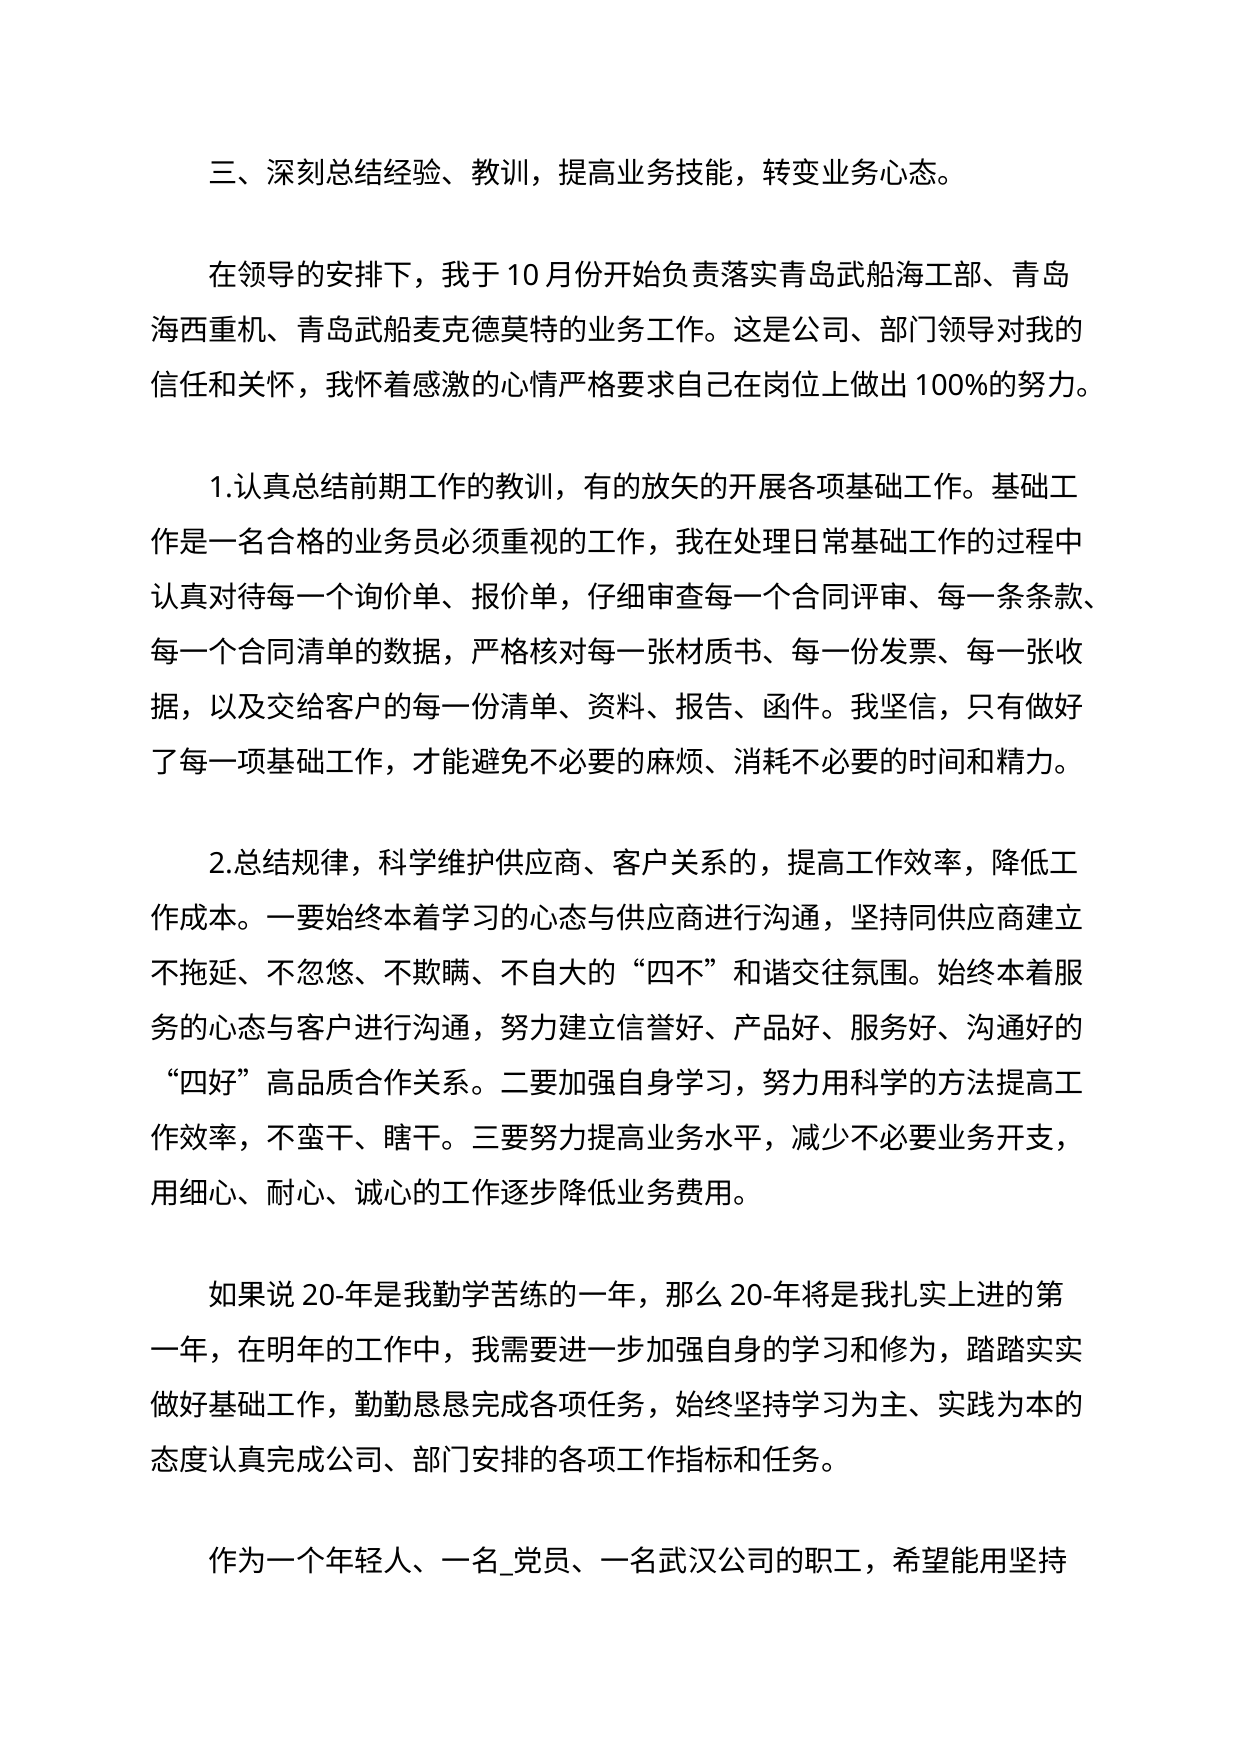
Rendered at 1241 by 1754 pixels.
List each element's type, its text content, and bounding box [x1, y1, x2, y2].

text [150, 1538, 1090, 1580]
text 三、深刻总结经验、教训，提高业务技能，转变业务心态。 [150, 150, 1090, 192]
text 2.总结规律，科学维护供应商、客户关系的，提高工作效率，降低工作成本。一要始终本着学习的心态与供应商进行沟通，坚持同供应商建立不拖延、不忽悠、不欺瞒、不自大的“四不”和谐交往氛围。始终本着服务的心态与客户进行沟通，努力建立信誉好、产品好、服务好、沟通好的“四好”高品质合作关系。二要加强自身学习，努力用科学的方法提高工作效率，不蛮干、瞎干。三要努力提高业务水平，减少不必要业务开支，用细心、耐心、诚心的工作逐步降低业务费用。 [150, 840, 1090, 1212]
text 如果说20-年是我勤学苦练的一年，那么20-年将是我扎实上进的第一年，在明年的工作中，我需要进一步加强自身的学习和修为，踏踏实实做好基础工作，勤勤恳恳完成各项任务，始终坚持学习为主、实践为本的态度认真完成公司、部门安排的各项工作指标和任务。 [150, 1271, 1090, 1478]
text 1.认真总结前期工作的教训，有的放矢的开展各项基础工作。基础工作是一名合格的业务员必须重视的工作，我在处理日常基础工作的过程中认真对待每一个询价单、报价单，仔细审查每一个合同评审、每一条条款、每一个合同清单的数据，严格核对每一张材质书、每一份发票、每一张收据，以及交给客户的每一份清单、资料、报告、函件。我坚信，只有做好了每一项基础工作，才能避免不必要的麻烦、消耗不必要的时间和精力。 [150, 464, 1090, 781]
text 在领导的安排下，我于10月份开始负责落实青岛武船海工部、青岛海西重机、青岛武船麦克德莫特的业务工作。这是公司、部门领导对我的信任和关怀，我怀着感激的心情严格要求自己在岗位上做出100%的努力。 [150, 252, 1090, 404]
